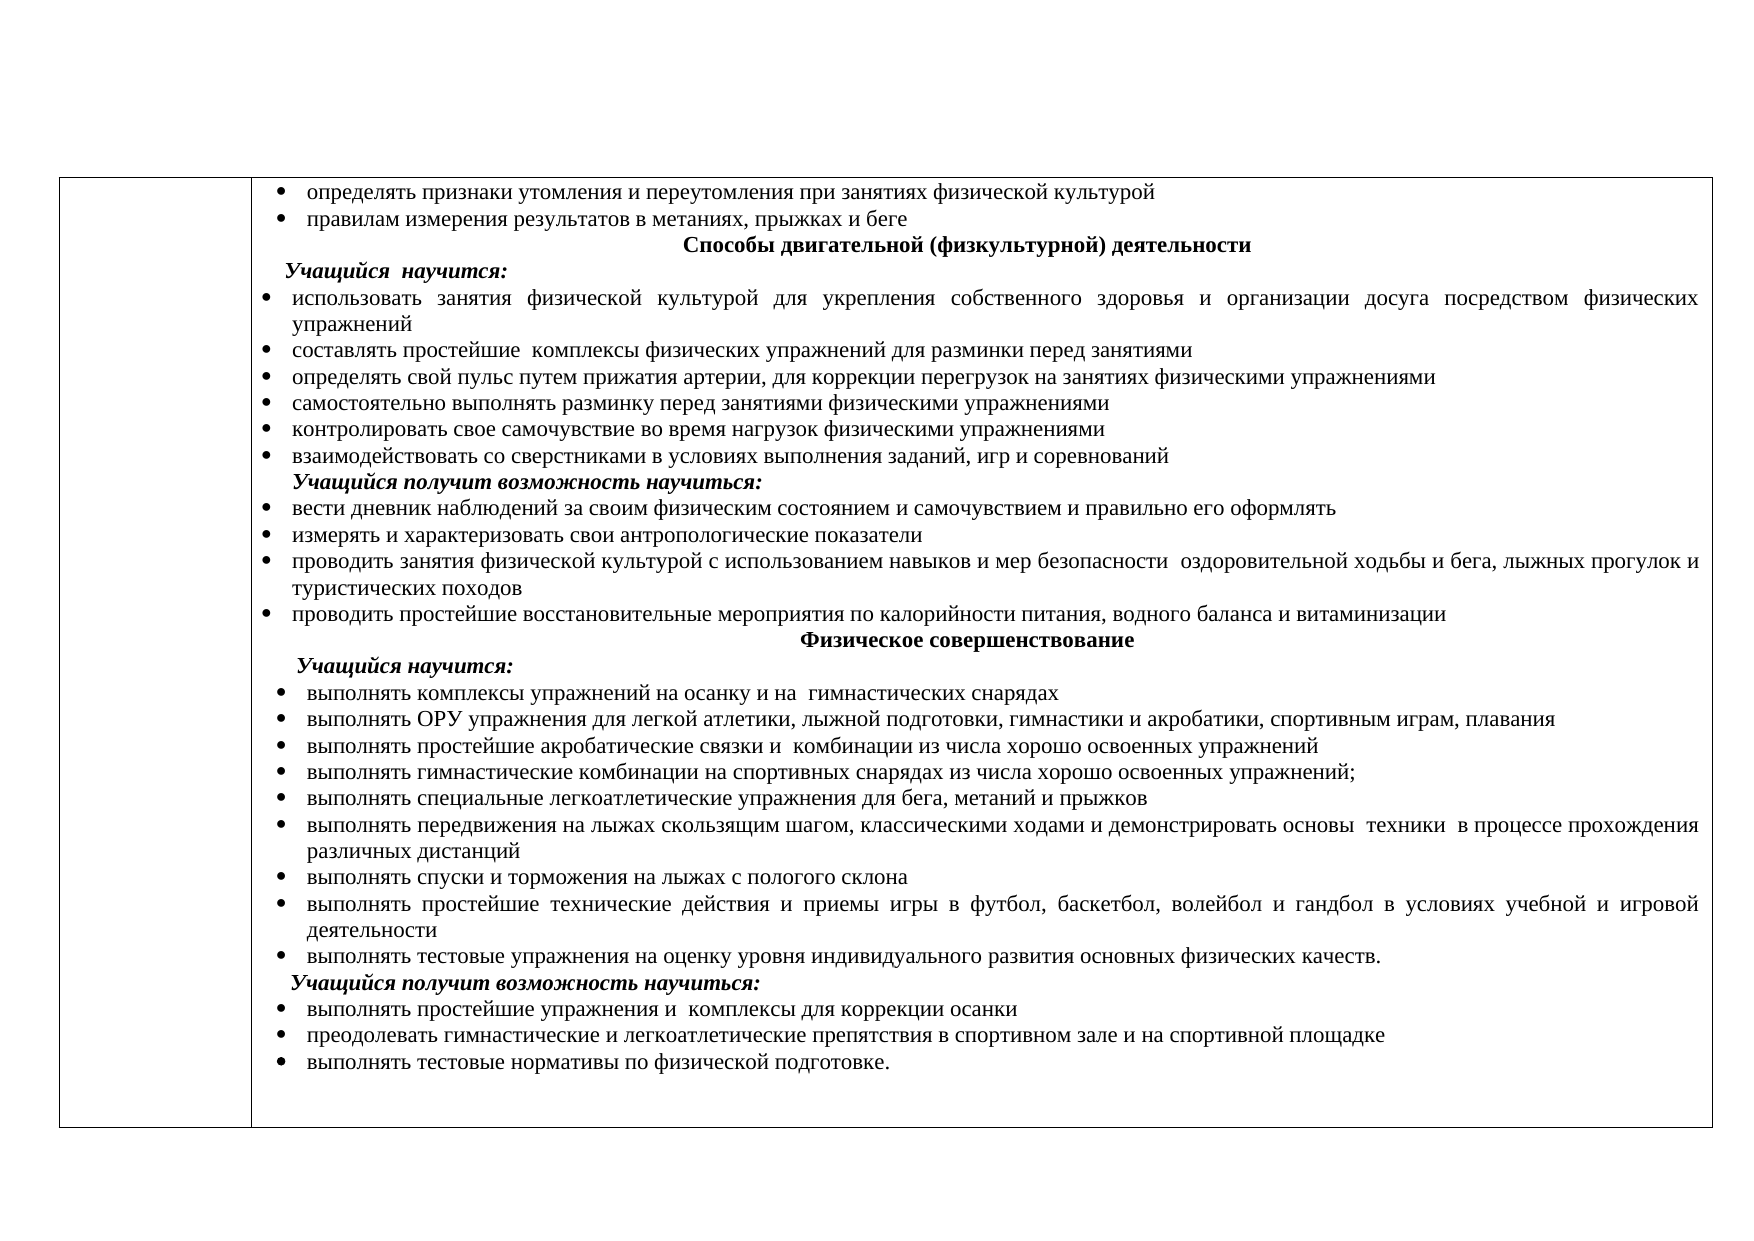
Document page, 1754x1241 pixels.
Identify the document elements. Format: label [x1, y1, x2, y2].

table_cell [60, 178, 251, 1127]
table_cell [252, 178, 1712, 1127]
